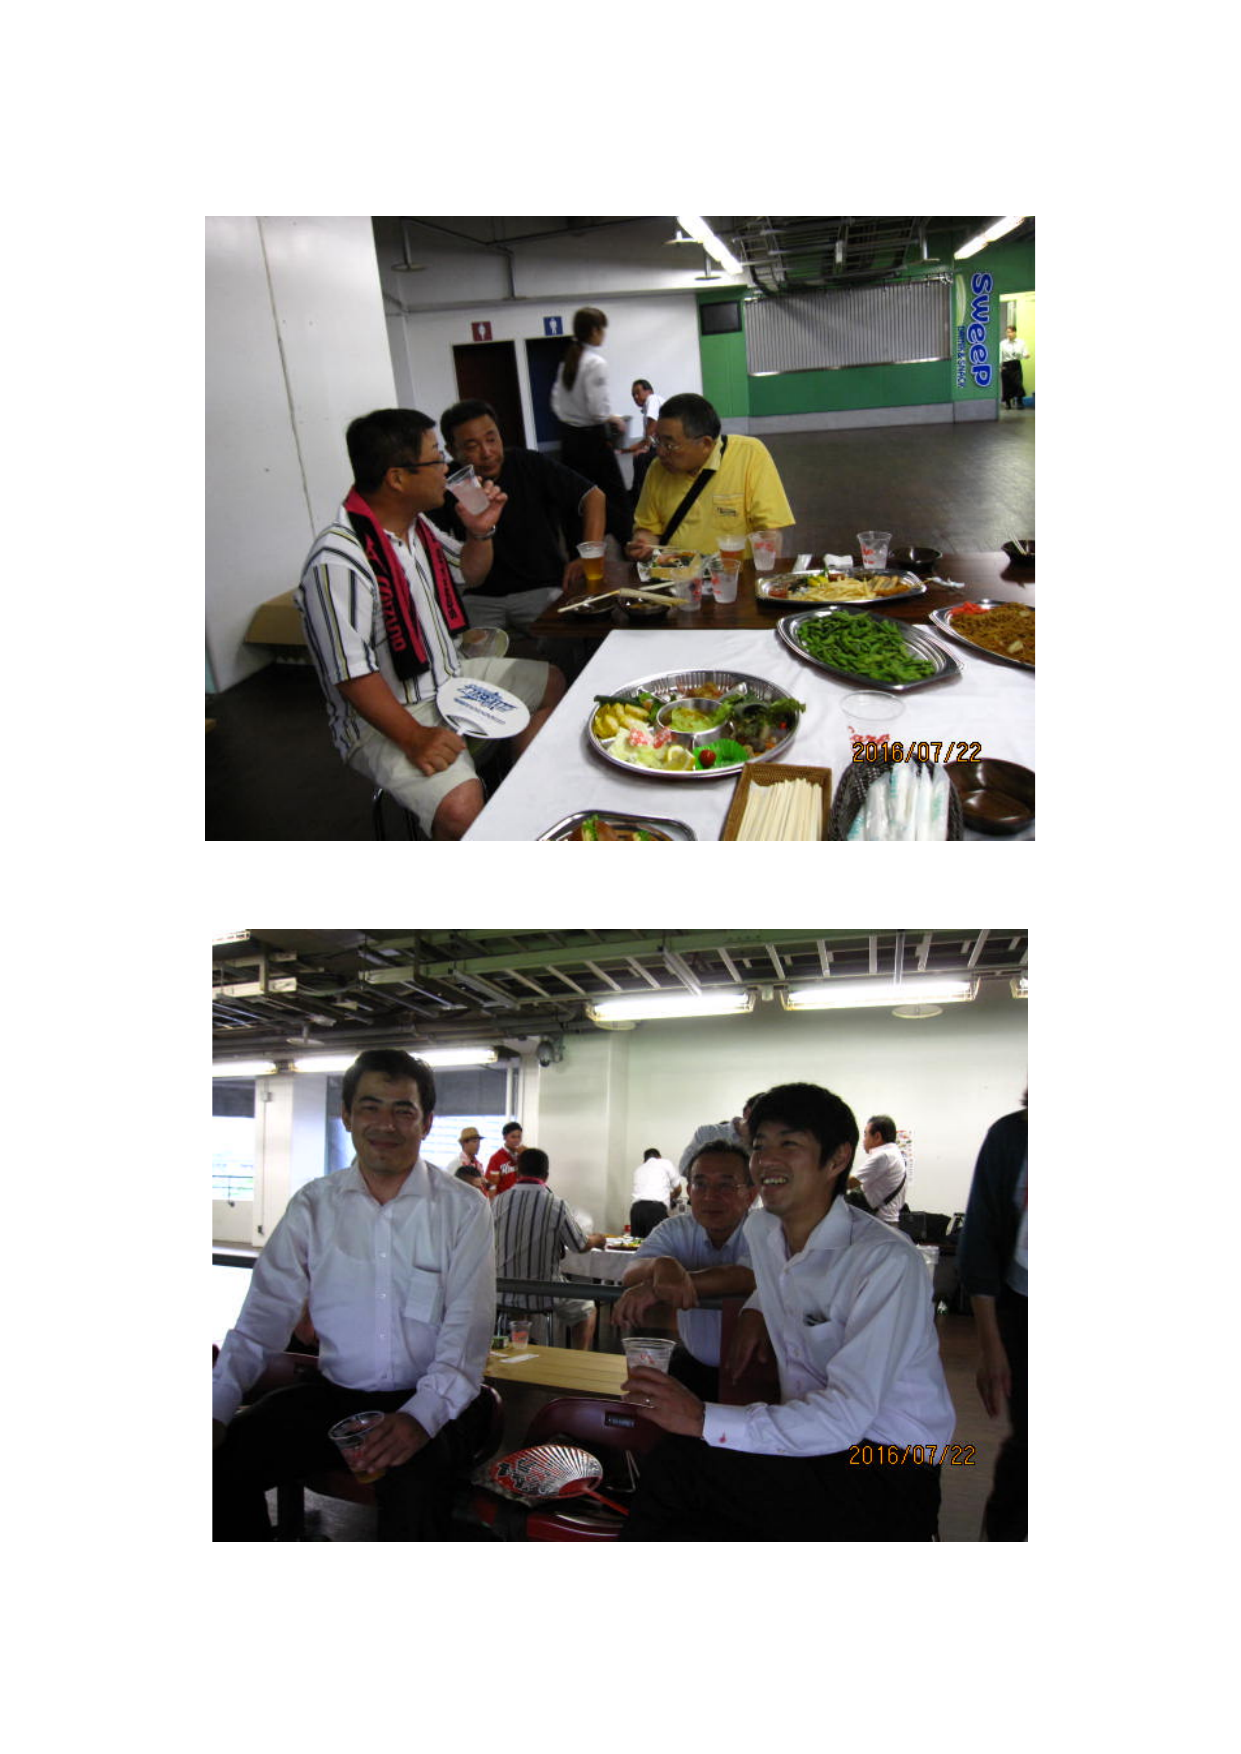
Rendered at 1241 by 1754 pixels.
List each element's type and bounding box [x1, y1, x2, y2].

picture [212, 929, 1028, 1542]
picture [205, 216, 1036, 841]
